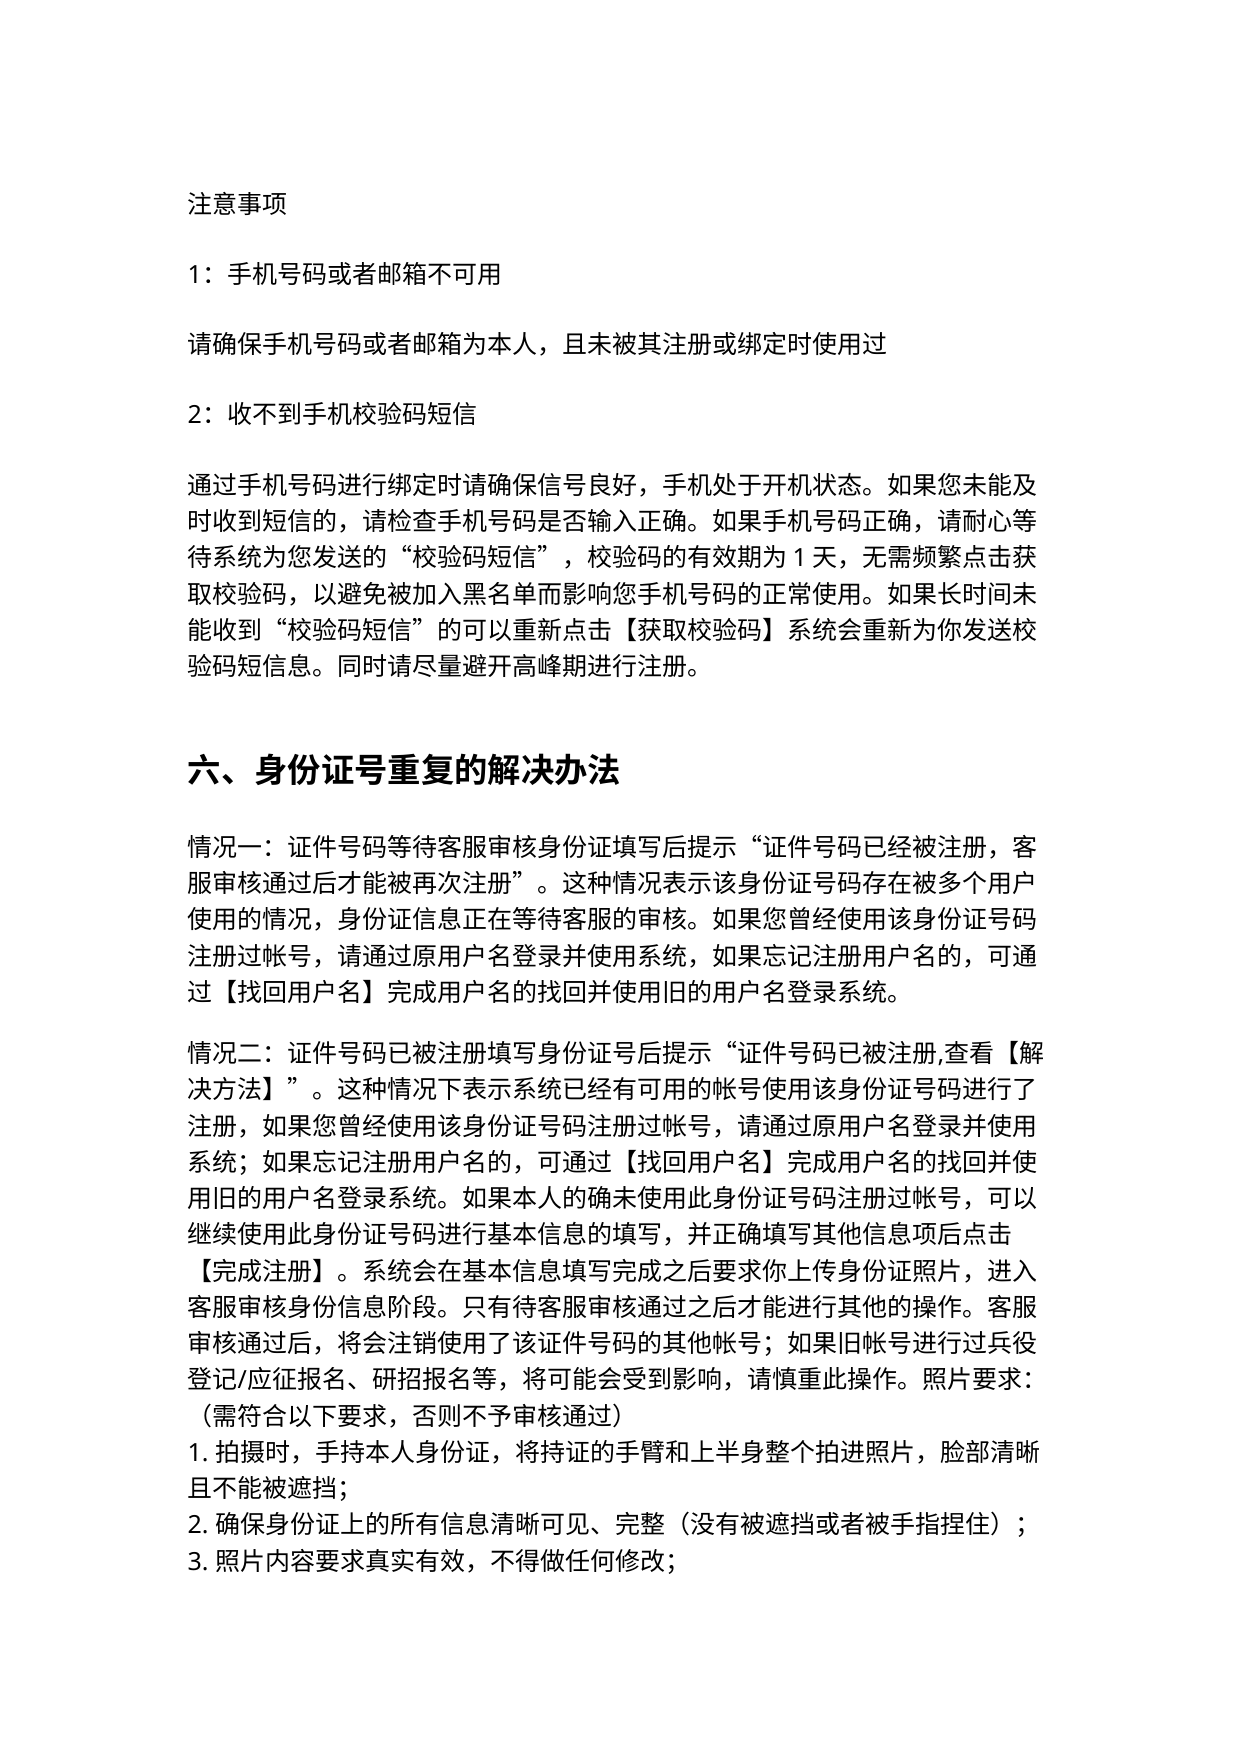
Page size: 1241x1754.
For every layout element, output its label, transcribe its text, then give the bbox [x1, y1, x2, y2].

subtitle 六、身份证号重复的解决办法 [187, 744, 1053, 792]
text 情况一：证件号码等待客服审核身份证填写后提示“证件号码已经被注册，客服审核通过后才能被再次注册”。这种情况表示该身份证号码存在被多个用户使用的情况，身份证信息正在等待客服的审核。如果您曾经使用该身份证号码注册过帐号，请通过原用户名登录并使用系统，如果忘记注册用户名的，可通过【找回用户名】完成用户名的找回并使用旧的用户名登录系统。 [187, 827, 1053, 1008]
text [187, 150, 1053, 683]
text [187, 1033, 1053, 1577]
